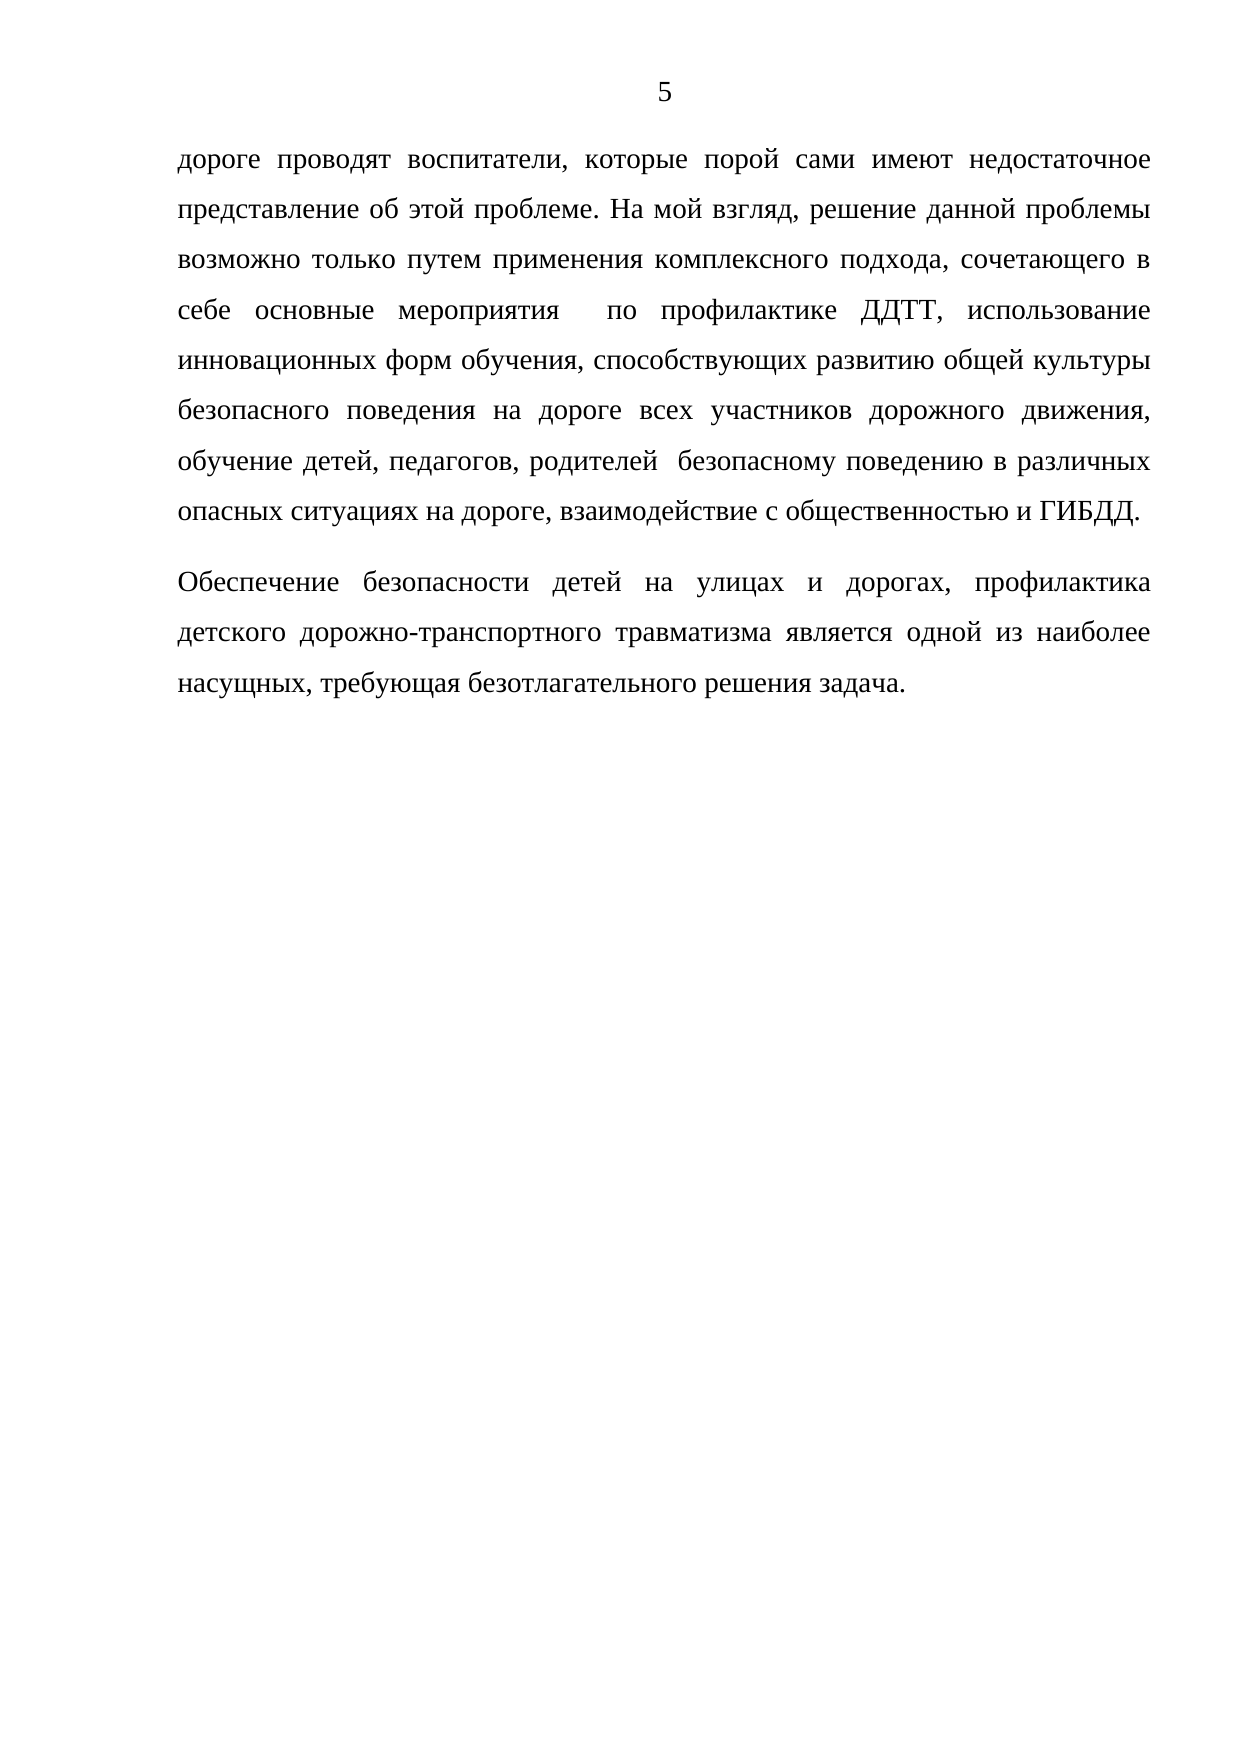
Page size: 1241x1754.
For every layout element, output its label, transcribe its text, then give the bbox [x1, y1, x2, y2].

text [177, 141, 1152, 527]
text Обеспечение безопасности детей на улицах и дорогах, профилактика детского дорожно-транспортного травматизма является одной из наиболее насущных, требующая безотлагательного решения задача. [177, 564, 1152, 698]
